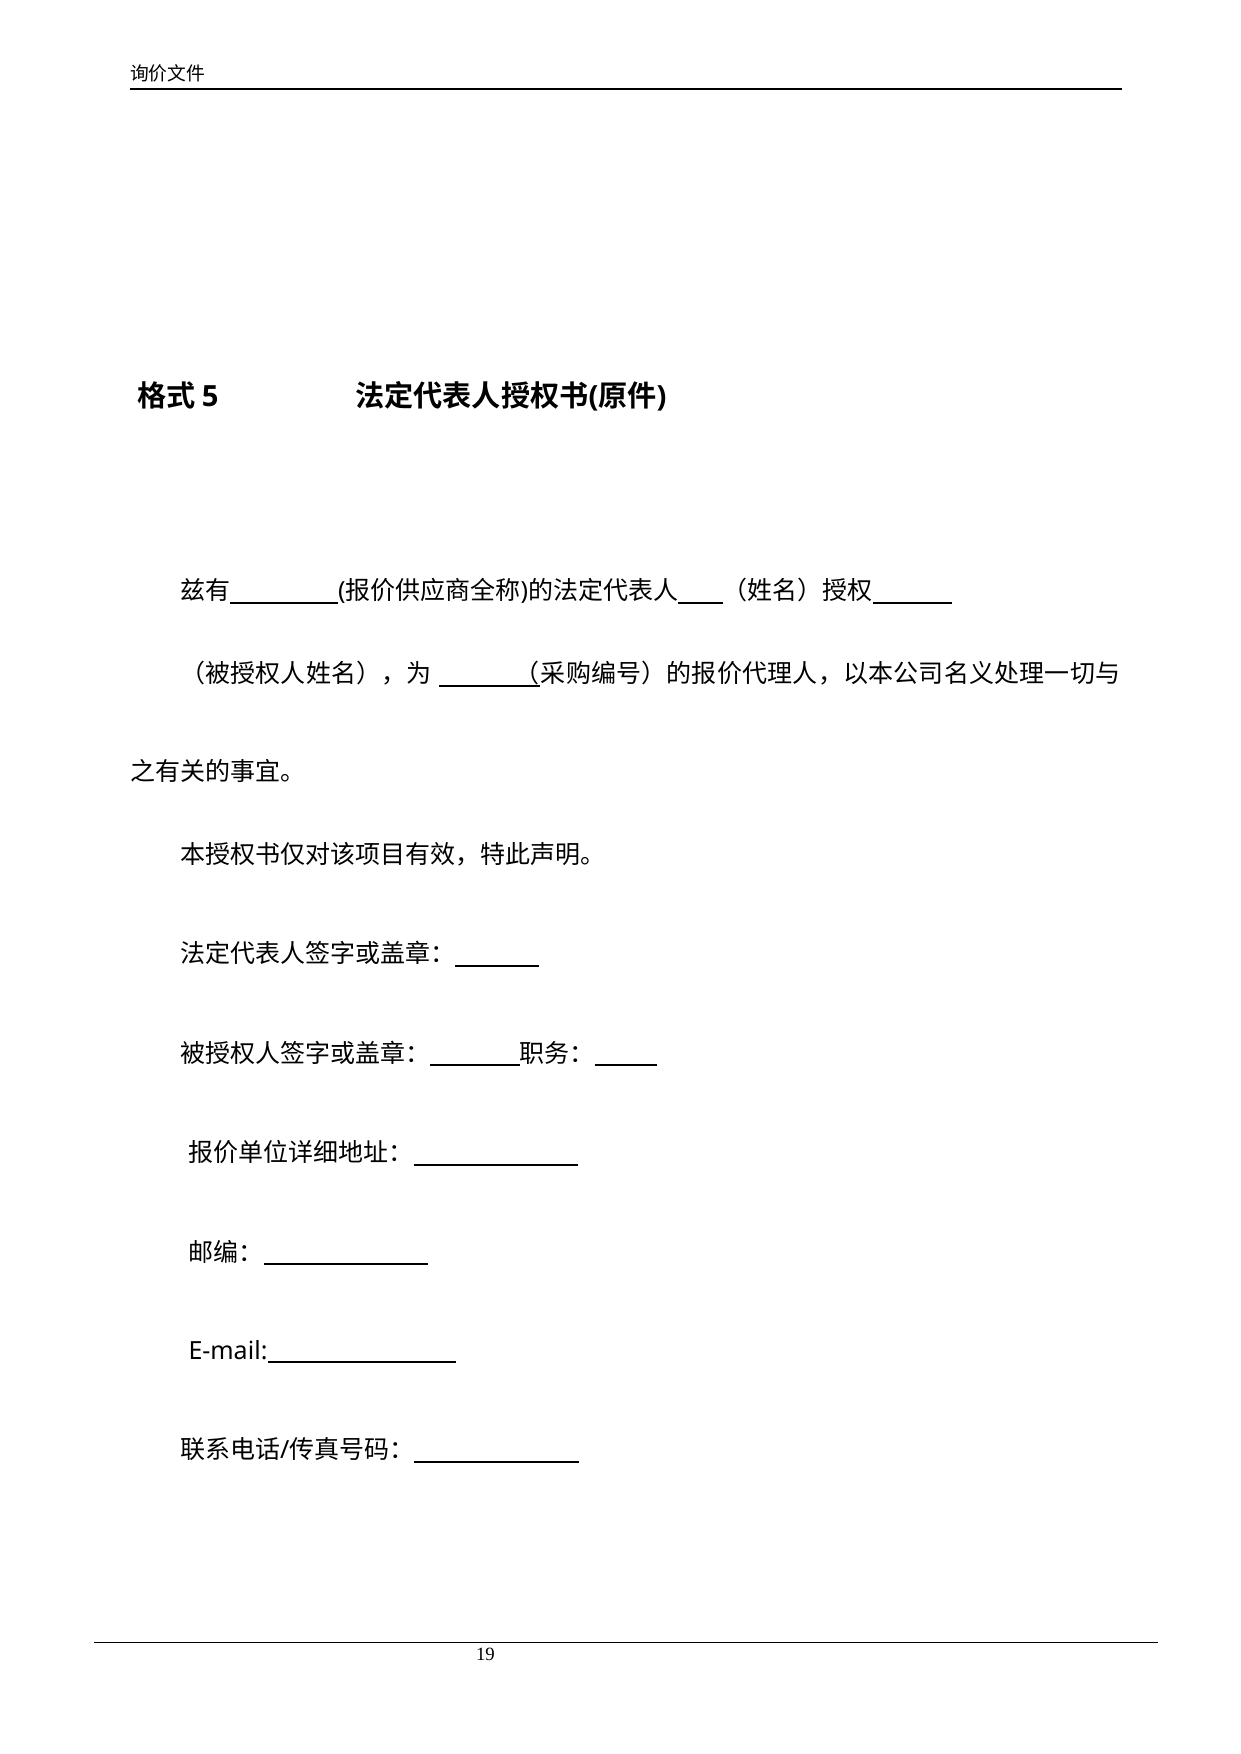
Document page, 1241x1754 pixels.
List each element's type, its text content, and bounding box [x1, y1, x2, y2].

text 报价单位详细地址： [130, 1118, 1122, 1183]
text E-mail: [130, 1317, 1122, 1382]
text 联系电话/传真号码： [130, 1415, 1122, 1480]
text 格式5 法定代表人授权书(原件) [130, 361, 1122, 426]
text 兹有 (报价供应商全称)的法定代表人 （姓名）授权 [130, 556, 1122, 621]
text （被授权人姓名），为 （采购编号）的报价代理人，以本公司名义处理一切与之有关的事宜。 [130, 639, 1122, 802]
text 被授权人签字或盖章： 职务： [130, 1019, 1122, 1084]
text 法定代表人签字或盖章： [130, 919, 1122, 984]
text 本授权书仅对该项目有效，特此声明。 [130, 820, 1122, 885]
text 邮编： [130, 1218, 1122, 1283]
